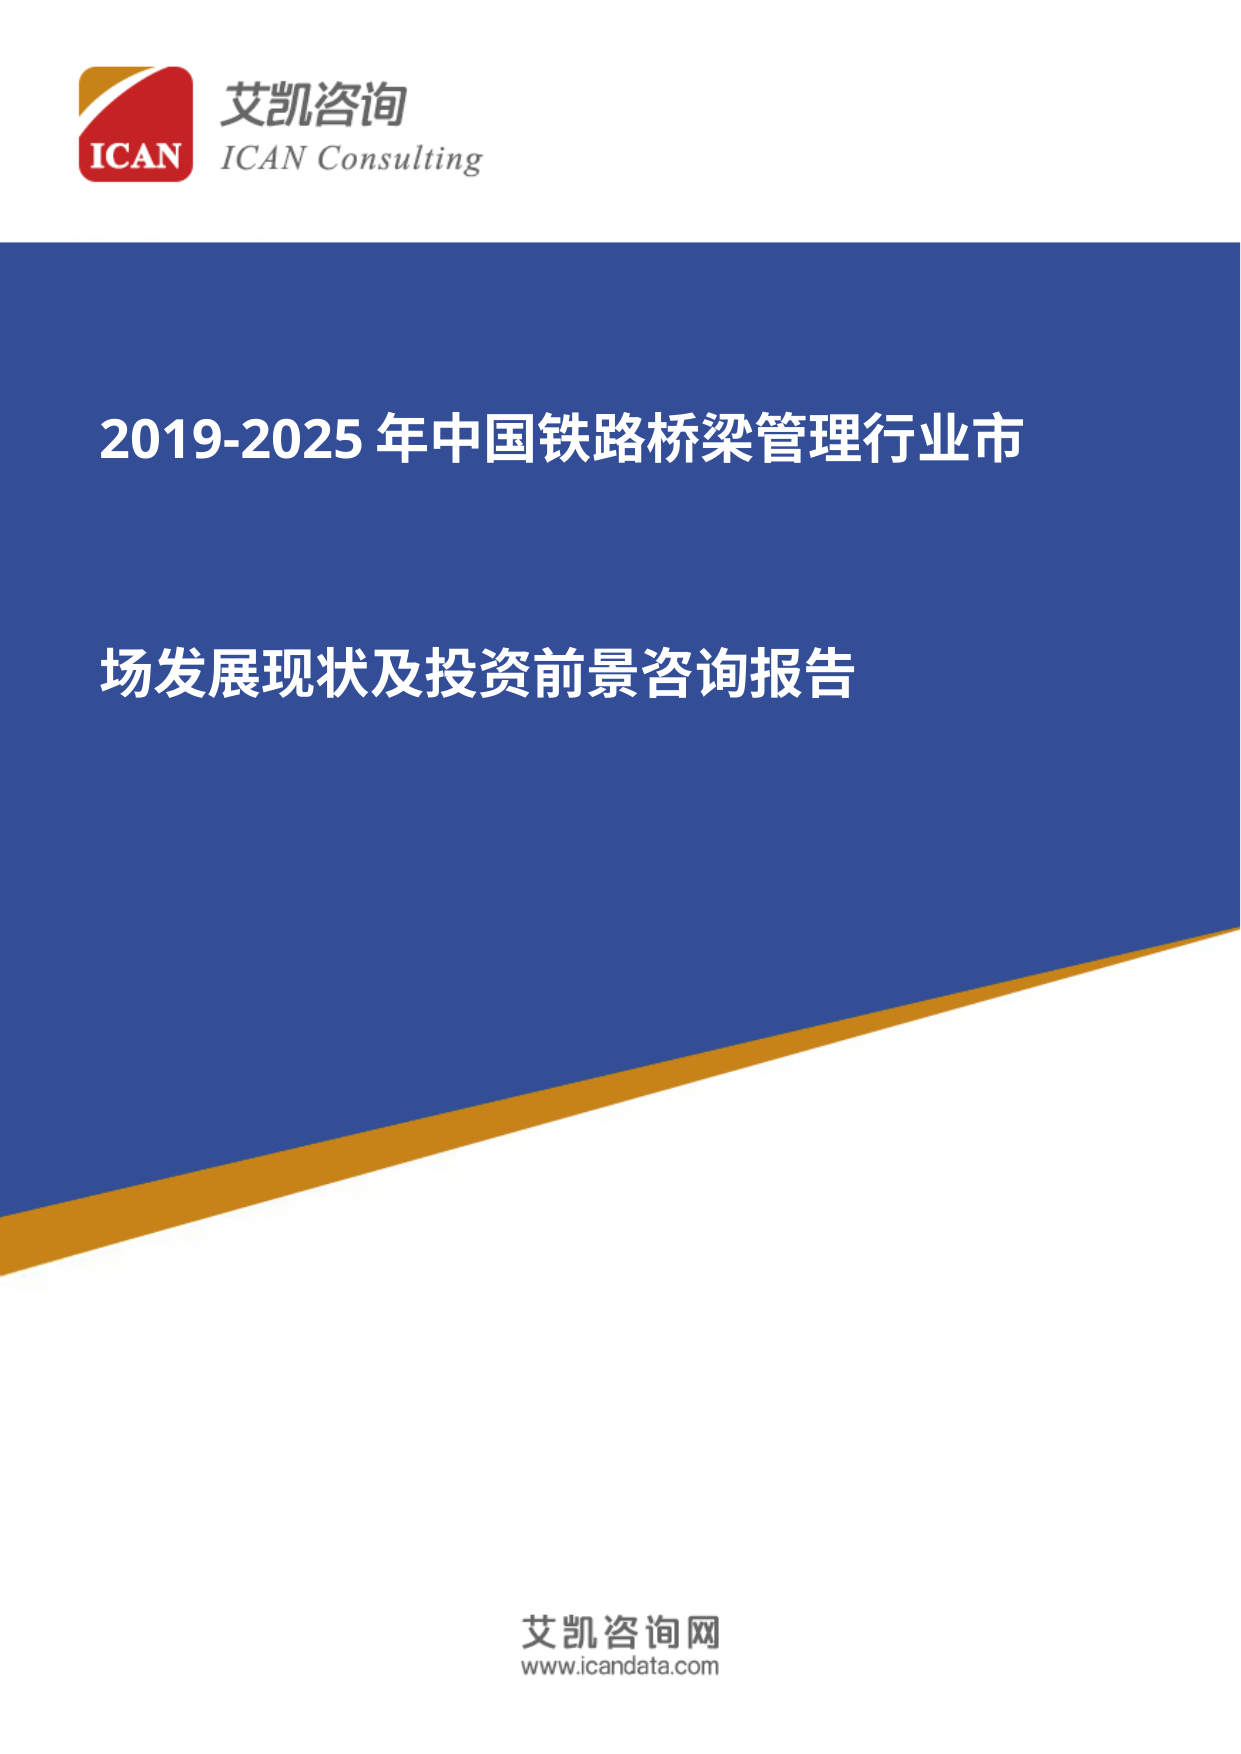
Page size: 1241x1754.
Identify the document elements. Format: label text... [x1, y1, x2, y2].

subtitle 2019-2025年中国铁路桥梁管理行业市场发展现状及投资前景咨询报告 [99, 386, 1053, 718]
picture [0, 5, 1241, 1754]
